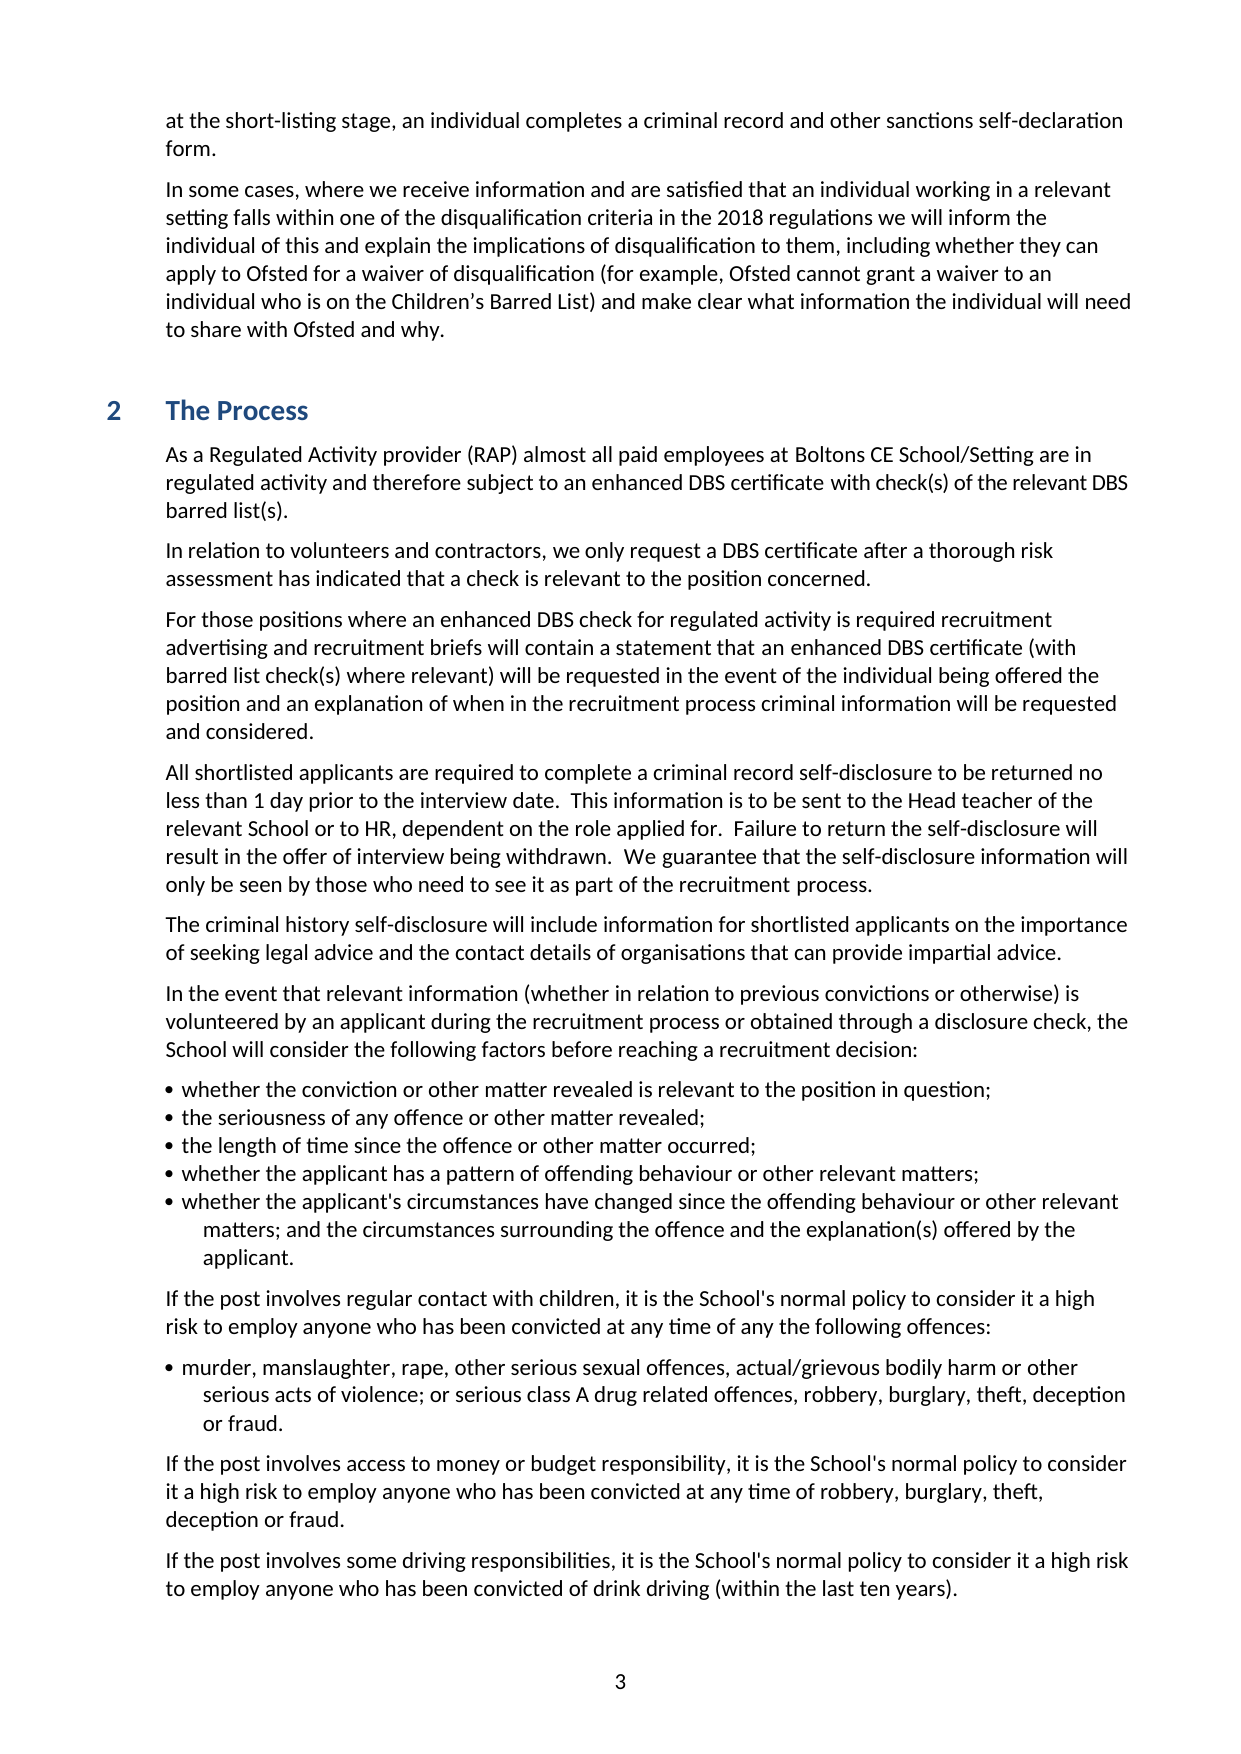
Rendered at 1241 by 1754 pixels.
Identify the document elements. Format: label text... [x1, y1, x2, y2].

text As a Regulated Activity provider (RAP) almost all paid employees at Boltons CE School/Setting are in regulated activity and therefore subject to an enhanced DBS certificate with check(s) of the relevant DBS barred list(s). [165, 440, 1134, 524]
list whether the applicant has a pattern of offending behaviour or other relevant matters; [165, 1159, 1134, 1187]
text In relation to volunteers and contractors, we only request a DBS certificate after a thorough risk assessment has indicated that a check is relevant to the position concerned. [165, 537, 1134, 593]
list the length of time since the offence or other matter occurred; [165, 1131, 1134, 1159]
text If the post involves access to money or budget responsibility, it is the School's normal policy to consider it a high risk to employ anyone who has been convicted at any time of robbery, burglary, theft, deception or fraud. [165, 1449, 1134, 1533]
text If the post involves regular contact with children, it is the School's normal policy to consider it a high risk to employ anyone who has been convicted at any time of any the following offences: [165, 1284, 1134, 1340]
list whether the conviction or other matter revealed is relevant to the position in question; [165, 1075, 1134, 1103]
list whether the applicant's circumstances have changed since the offending behaviour or other relevant matters; and the circumstances surrounding the offence and the explanation(s) offered by the applicant. [165, 1187, 1134, 1272]
text If the post involves some driving responsibilities, it is the School's normal policy to consider it a high risk to employ anyone who has been convicted of drink driving (within the last ten years). [165, 1546, 1134, 1602]
text In the event that relevant information (whether in relation to previous convictions or otherwise) is volunteered by an applicant during the recruitment process or obtained through a disclosure check, the School will consider the following factors before reaching a recruitment decision: [165, 979, 1134, 1063]
text All shortlisted applicants are required to complete a criminal record self-disclosure to be returned no less than 1 day prior to the interview date. This information is to be sent to the Head teacher of the relevant School or to HR, dependent on the role applied for. Failure to return the self-disclosure will result in the offer of interview being withdrawn. We guarantee that the self-disclosure information will only be seen by those who need to see it as part of the recruitment process. [165, 758, 1134, 898]
list murder, manslaughter, rape, other serious sexual offences, actual/grievous bodily harm or other serious acts of violence; or serious class A drug related offences, robbery, burglary, theft, deception or fraud. [165, 1353, 1134, 1437]
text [165, 106, 1134, 162]
text The criminal history self-disclosure will include information for shortlisted applicants on the importance of seeking legal advice and the contact details of organisations that can provide impartial advice. [165, 910, 1134, 966]
text In some cases, where we receive information and are satisfied that an individual working in a relevant setting falls within one of the disqualification criteria in the 2018 regulations we will inform the individual of this and explain the implications of disqualification to them, including whether they can apply to Ofsted for a waiver of disqualification (for example, Ofsted cannot grant a waiver to an individual who is on the Children’s Barred List) and make clear what information the individual will need to share with Ofsted and why. [165, 175, 1134, 343]
text For those positions where an enhanced DBS check for regulated activity is required recruitment advertising and recruitment briefs will contain a statement that an enhanced DBS certificate (with barred list check(s) where relevant) will be requested in the event of the individual being offered the position and an explanation of when in the recruitment process criminal information will be requested and considered. [165, 605, 1134, 745]
subtitle The Process [106, 392, 1134, 427]
list the seriousness of any offence or other matter revealed; [165, 1103, 1134, 1131]
